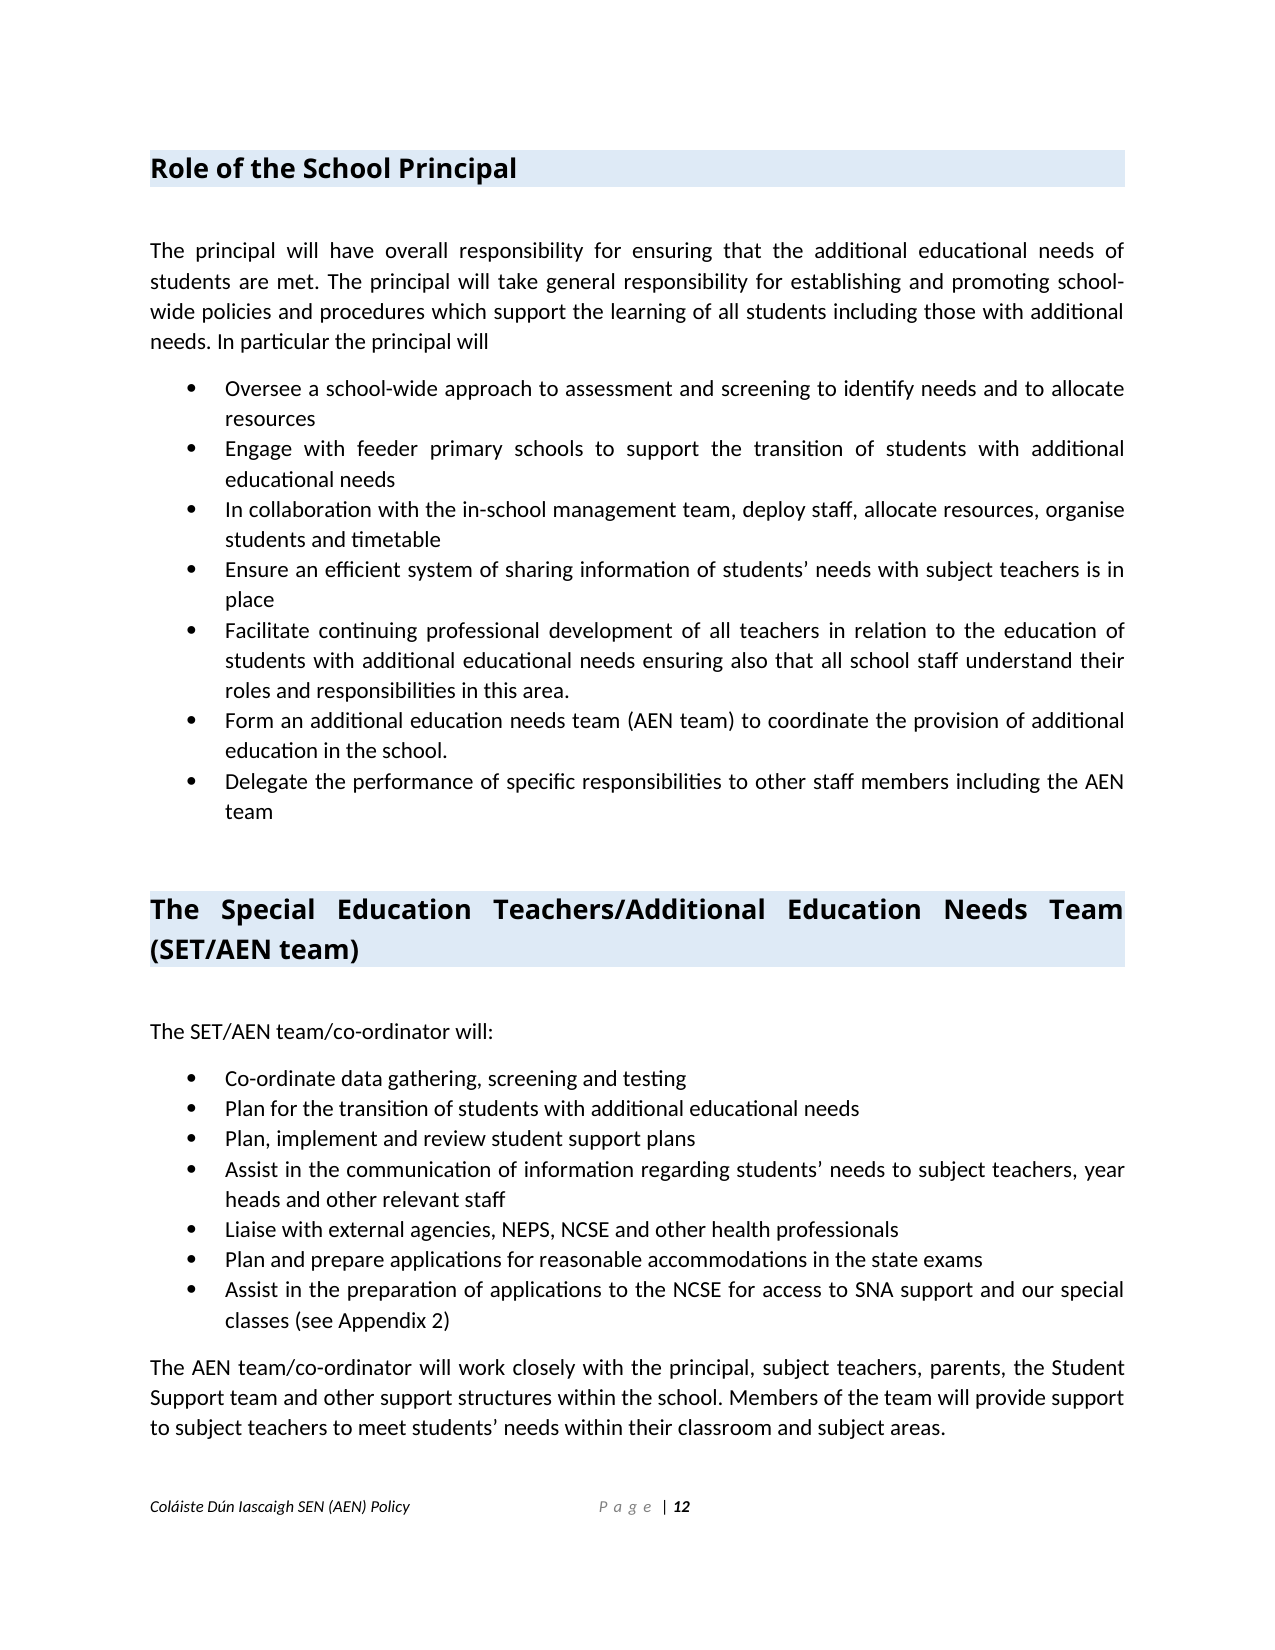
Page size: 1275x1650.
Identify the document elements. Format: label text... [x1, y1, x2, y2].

list Engage with feeder primary schools to support the transition of students with additional educational needs [187, 434, 1125, 493]
list Ensure an efficient system of sharing information of students’ needs with subject teachers is in place [187, 555, 1125, 614]
list Plan and prepare applications for reasonable accommodations in the state exams [187, 1245, 1125, 1273]
list Assist in the preparation of applications to the NCSE for access to SNA support and our special classes (see Appendix 2) [187, 1276, 1125, 1334]
text The SET/AEN team/co-ordinator will: [150, 1017, 1125, 1045]
list Form an additional education needs team (AEN team) to coordinate the provision of additional education in the school. [187, 706, 1125, 765]
list Oversee a school-wide approach to assessment and screening to identify needs and to allocate resources [187, 374, 1125, 432]
subtitle Role of the School Principal [150, 150, 1125, 187]
list Co-ordinate data gathering, screening and testing [187, 1064, 1125, 1092]
text The principal will have overall responsibility for ensuring that the additional educational needs of students are met. The principal will take general responsibility for establishing and promoting school-wide policies and procedures which support the learning of all students including those with additional needs. In particular the principal will [150, 237, 1125, 355]
list Delegate the performance of specific responsibilities to other staff members including the AEN team [187, 767, 1125, 825]
list Facilitate continuing professional development of all teachers in relation to the education of students with additional educational needs ensuring also that all school staff understand their roles and responsibilities in this area. [187, 616, 1125, 704]
list In collaboration with the in-school management team, deploy staff, allocate resources, organise students and timetable [187, 495, 1125, 553]
text The AEN team/co-ordinator will work closely with the principal, subject teachers, parents, the Student Support team and other support structures within the school. Members of the team will provide support to subject teachers to meet students’ needs within their classroom and subject areas. [150, 1353, 1125, 1441]
list Assist in the communication of information regarding students’ needs to subject teachers, year heads and other relevant staff [187, 1155, 1125, 1213]
list Plan for the transition of students with additional educational needs [187, 1094, 1125, 1122]
list Plan, implement and review student support plans [187, 1124, 1125, 1153]
list Liaise with external agencies, NEPS, NCSE and other health professionals [187, 1215, 1125, 1243]
subtitle The Special Education Teachers/Additional Education Needs Team (SET/AEN team) [150, 891, 1125, 967]
